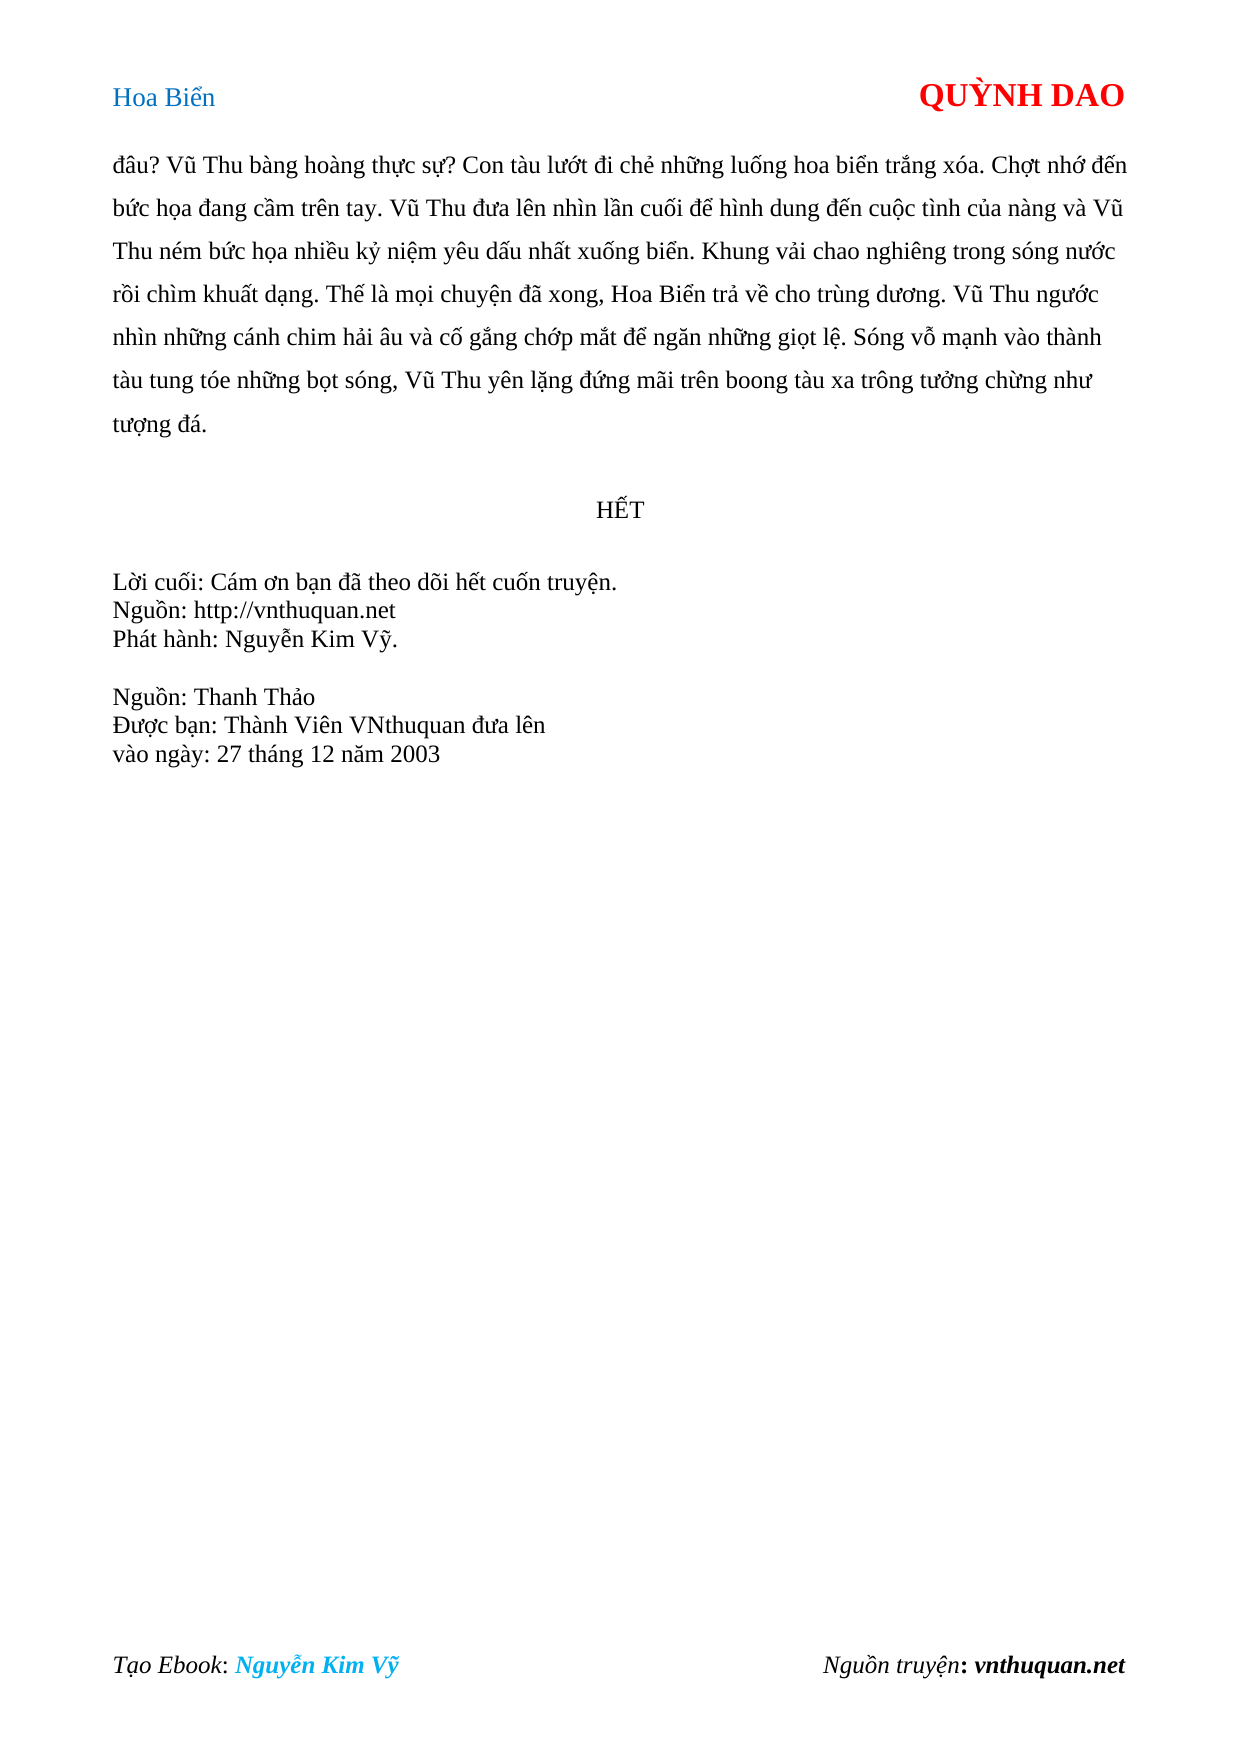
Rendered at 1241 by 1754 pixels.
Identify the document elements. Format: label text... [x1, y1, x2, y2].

text HẾT [112, 495, 1128, 524]
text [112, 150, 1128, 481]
text Lời cuối: Cám ơn bạn đã theo dõi hết cuốn truyện. Nguồn: http://vnthuquan.net Phát hành: Nguyễn Kim Vỹ. Nguồn: Thanh Thảo Được bạn: Thành Viên VNthuquan đưa lên vào ngày: 27 tháng 12 năm 2003 [112, 538, 1128, 768]
